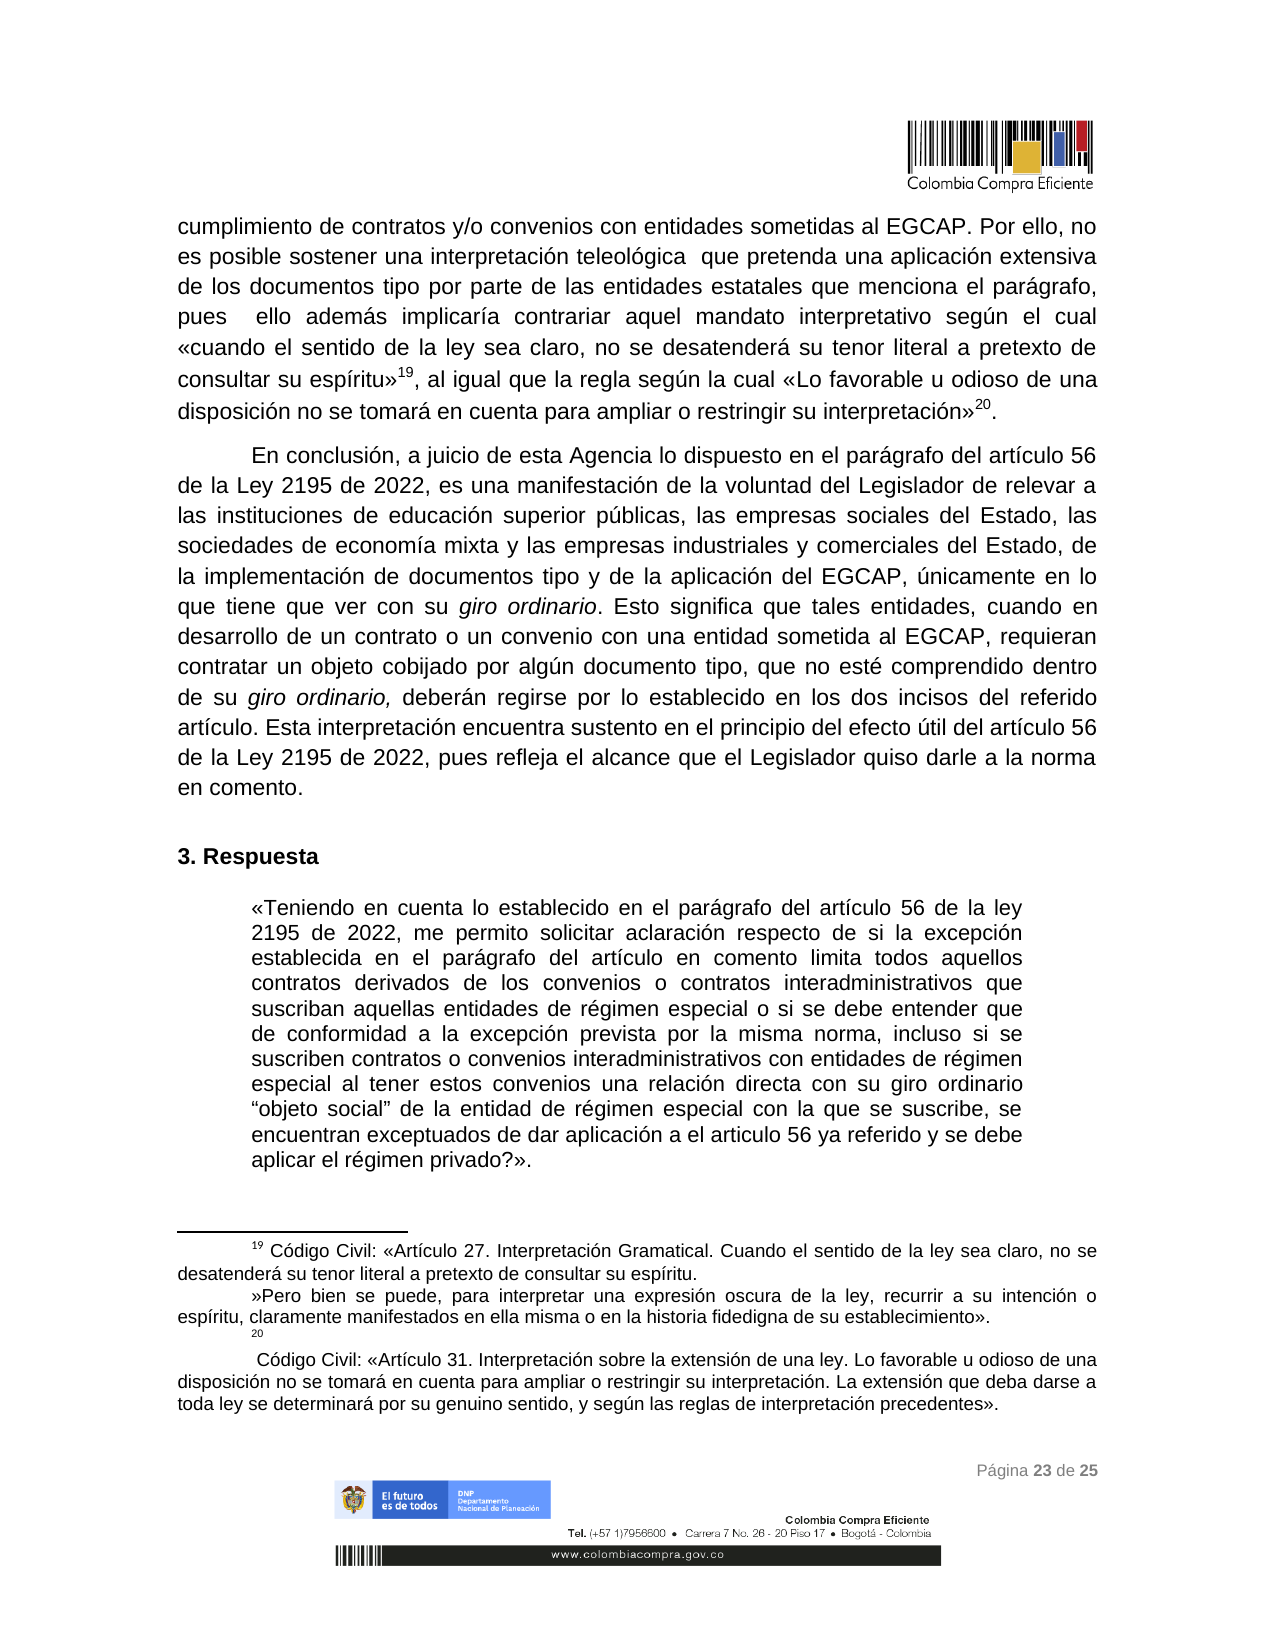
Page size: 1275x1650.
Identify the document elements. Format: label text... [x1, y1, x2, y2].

text «Teniendo en cuenta lo establecido en el parágrafo del artículo 56 de la ley 2195 de 2022, me permito solicitar aclaración respecto de si la excepción establecida en el parágrafo del artículo en comento limita todos aquellos contratos derivados de los convenios o contratos interadministrativos que suscriban aquellas entidades de régimen especial o si se debe entender que de conformidad a la excepción prevista por la misma norma, incluso si se suscriben contratos o convenios interadministrativos con entidades de régimen especial al tener estos convenios una relación directa con su giro ordinario “objeto social” de la entidad de régimen especial con la que se suscribe, se encuentran exceptuados de dar aplicación a el articulo 56 ya referido y se debe aplicar el régimen privado?». [251, 895, 1024, 1172]
picture [334, 1480, 942, 1566]
text 3. Respuesta [177, 843, 1098, 869]
text En conclusión, a juicio de esta Agencia lo dispuesto en el parágrafo del artículo 56 de la Ley 2195 de 2022, es una manifestación de la voluntad del Legislador de relevar a las instituciones de educación superior públicas, las empresas sociales del Estado, las sociedades de economía mixta y las empresas industriales y comerciales del Estado, de la implementación de documentos tipo y de la aplicación del EGCAP, únicamente en lo que tiene que ver con su giro ordinario. Esto significa que tales entidades, cuando en desarrollo de un contrato o un convenio con una entidad sometida al EGCAP, requieran contratar un objeto cobijado por algún documento tipo, que no esté comprendido dentro de su giro ordinario, deberán regirse por lo establecido en los dos incisos del referido artículo. Esta interpretación encuentra sustento en el principio del efecto útil del artículo 56 de la Ley 2195 de 2022, pues refleja el alcance que el Legislador quiso darle a la norma en comento. [177, 442, 1098, 800]
text De acuerdo con esta interpretación restrictiva¸ el parágrafo del artículo 56 de la Ley 2195 de 2022 es claro al excluir a las instituciones de educación superior públicas, las empresas sociales del Estado, las sociedades de economía mixta y las empresas industriales y comerciales del Estado, de la aplicación de los documentos tipo y del EGCAP, únicamente en la contratación asociada a su giro ordinario, derivada del cumplimiento de contratos y/o convenios con entidades sometidas al EGCAP. Por ello, no es posible sostener una interpretación teleológica que pretenda una aplicación extensiva de los documentos tipo por parte de las entidades estatales que menciona el parágrafo, pues ello además implicaría contrariar aquel mandato interpretativo según el cual «cuando el sentido de la ley sea claro, no se desatenderá su tenor literal a pretexto de consultar su espíritu», al igual que la regla según la cual «Lo favorable u odioso de una disposición no se tomará en cuenta para ampliar o restringir su interpretación». [177, 213, 1098, 425]
picture [899, 114, 1099, 196]
